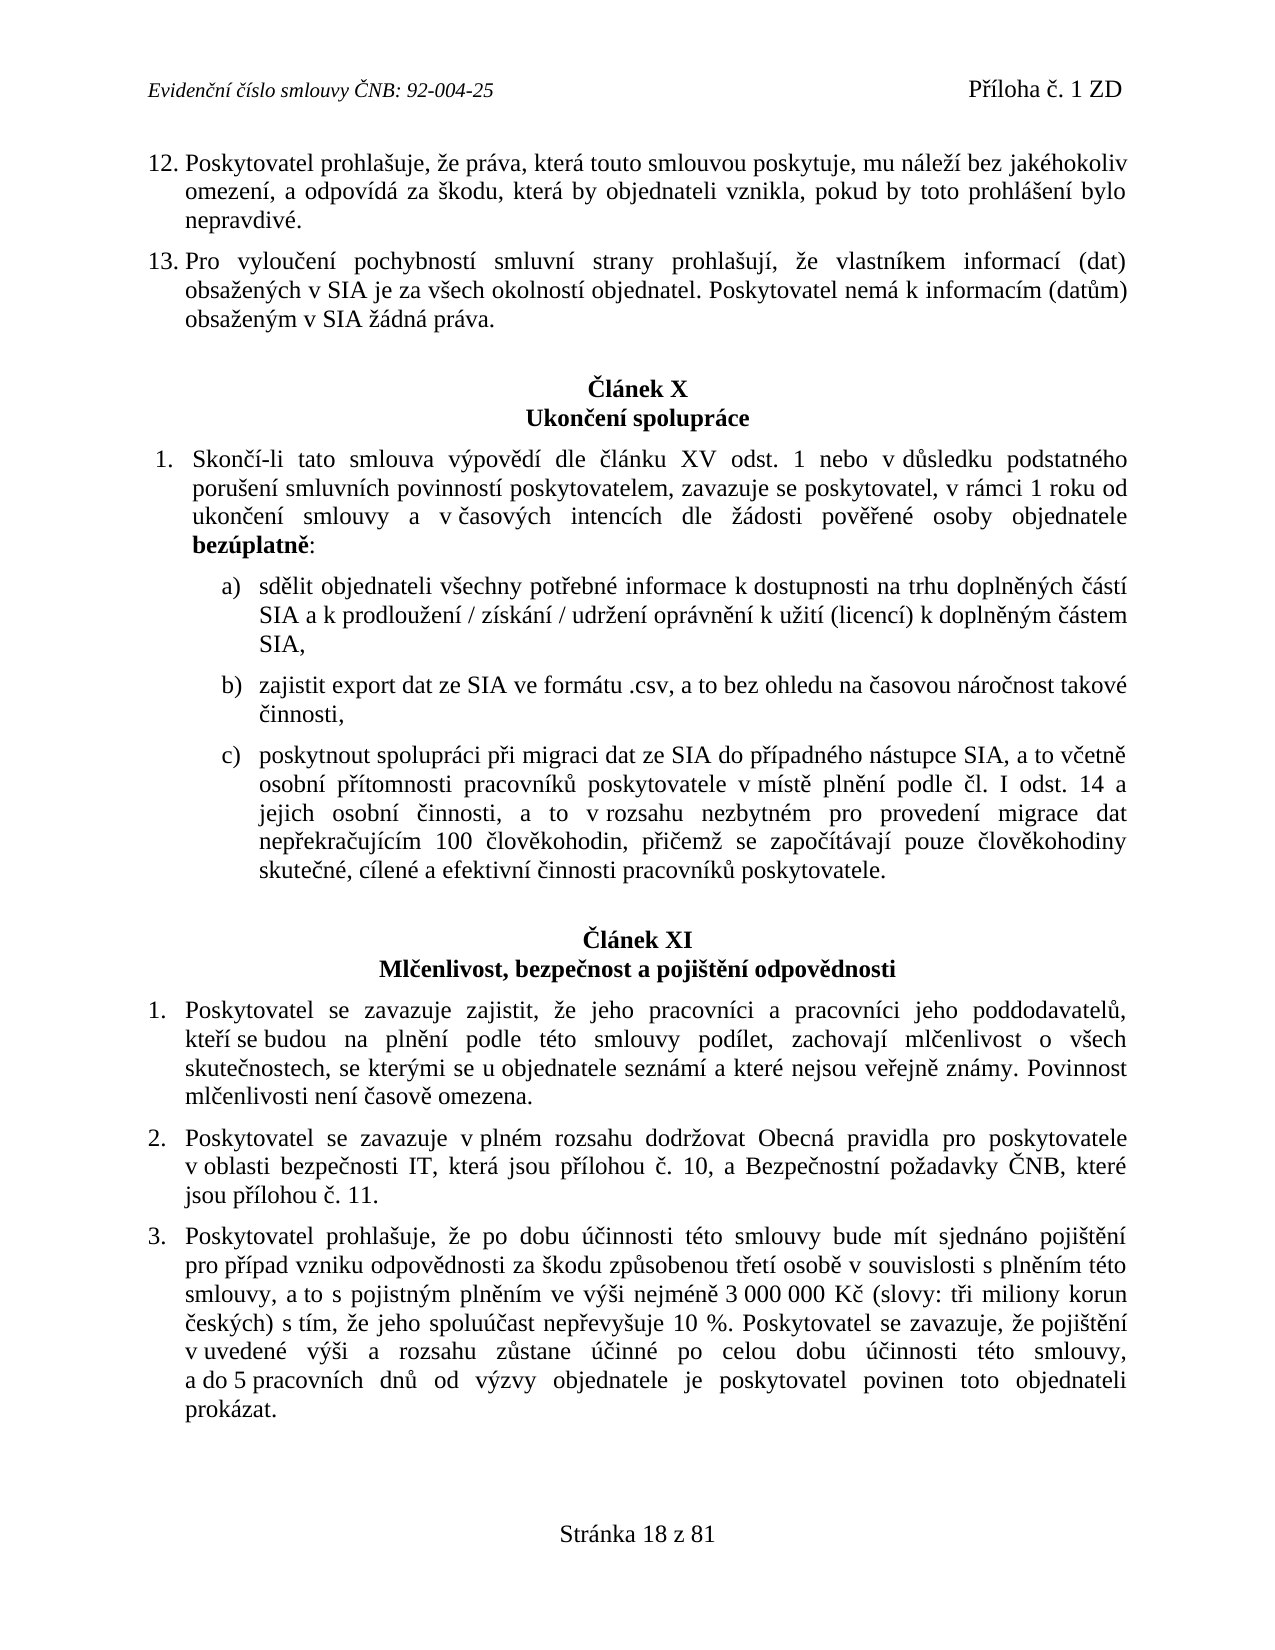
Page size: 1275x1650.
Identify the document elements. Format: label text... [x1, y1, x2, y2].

text Článek XI [148, 925, 1127, 954]
list Poskytovatel prohlašuje, že práva, která touto smlouvou poskytuje, mu náleží bez jakéhokoliv omezení, a odpovídá za škodu, která by objednateli vznikla, pokud by toto prohlášení bylo nepravdivé. [148, 148, 1127, 234]
text Článek X [148, 374, 1127, 403]
list Skončí-li tato smlouva výpovědí dle článku XV odst. 1 nebo v důsledku podstatného porušení smluvních povinností poskytovatelem, zavazuje se poskytovatel, v rámci 1 roku od ukončení smlouvy a v časových intencích dle žádosti pověřené osoby objednatele bezúplatně: [154, 444, 1127, 559]
list Poskytovatel prohlašuje, že po dobu účinnosti této smlouvy bude mít sjednáno pojištění pro případ vzniku odpovědnosti za škodu způsobenou třetí osobě v souvislosti s plněním této smlouvy, a to s pojistným plněním ve výši nejméně 3 000 000 Kč (slovy: tři miliony korun českých) s tím, že jeho spoluúčast nepřevyšuje 10 %. Poskytovatel se zavazuje, že pojištění v uvedené výši a rozsahu zůstane účinné po celou dobu účinnosti této smlouvy, a do 5 pracovních dnů od výzvy objednatele je poskytovatel povinen toto objednateli prokázat. [148, 1221, 1127, 1423]
text Ukončení spolupráce [148, 403, 1127, 431]
list poskytnout spolupráci při migraci dat ze SIA do případného nástupce SIA, a to včetně osobní přítomnosti pracovníků poskytovatele v místě plnění podle čl. I odst. 14 a jejich osobní činnosti, a to v rozsahu nezbytném pro provedení migrace dat nepřekračujícím 100 člověkohodin, přičemž se započítávají pouze člověkohodiny skutečné, cílené a efektivní činnosti pracovníků poskytovatele. [221, 740, 1127, 884]
text Mlčenlivost, bezpečnost a pojištění odpovědnosti [148, 954, 1127, 983]
list Pro vyloučení pochybností smluvní strany prohlašují, že vlastníkem informací (dat) obsažených v SIA je za všech okolností objednatel. Poskytovatel nemá k informacím (datům) obsaženým v SIA žádná práva. [148, 246, 1127, 333]
list sdělit objednateli všechny potřebné informace k dostupnosti na trhu doplněných částí SIA a k prodloužení / získání / udržení oprávnění k užití (licencí) k doplněným částem SIA, [221, 571, 1127, 658]
list Poskytovatel se zavazuje v plném rozsahu dodržovat Obecná pravidla pro poskytovatele v oblasti bezpečnosti IT, která jsou přílohou č. 10, a Bezpečnostní požadavky ČNB, které jsou přílohou č. 11. [148, 1123, 1127, 1209]
list zajistit export dat ze SIA ve formátu .csv, a to bez ohledu na časovou náročnost takové činnosti, [221, 670, 1127, 728]
list Poskytovatel se zavazuje zajistit, že jeho pracovníci a pracovníci jeho poddodavatelů, kteří se budou na plnění podle této smlouvy podílet, zachovají mlčenlivost o všech skutečnostech, se kterými se u objednatele seznámí a které nejsou veřejně známy. Povinnost mlčenlivosti není časově omezena. [148, 995, 1127, 1110]
